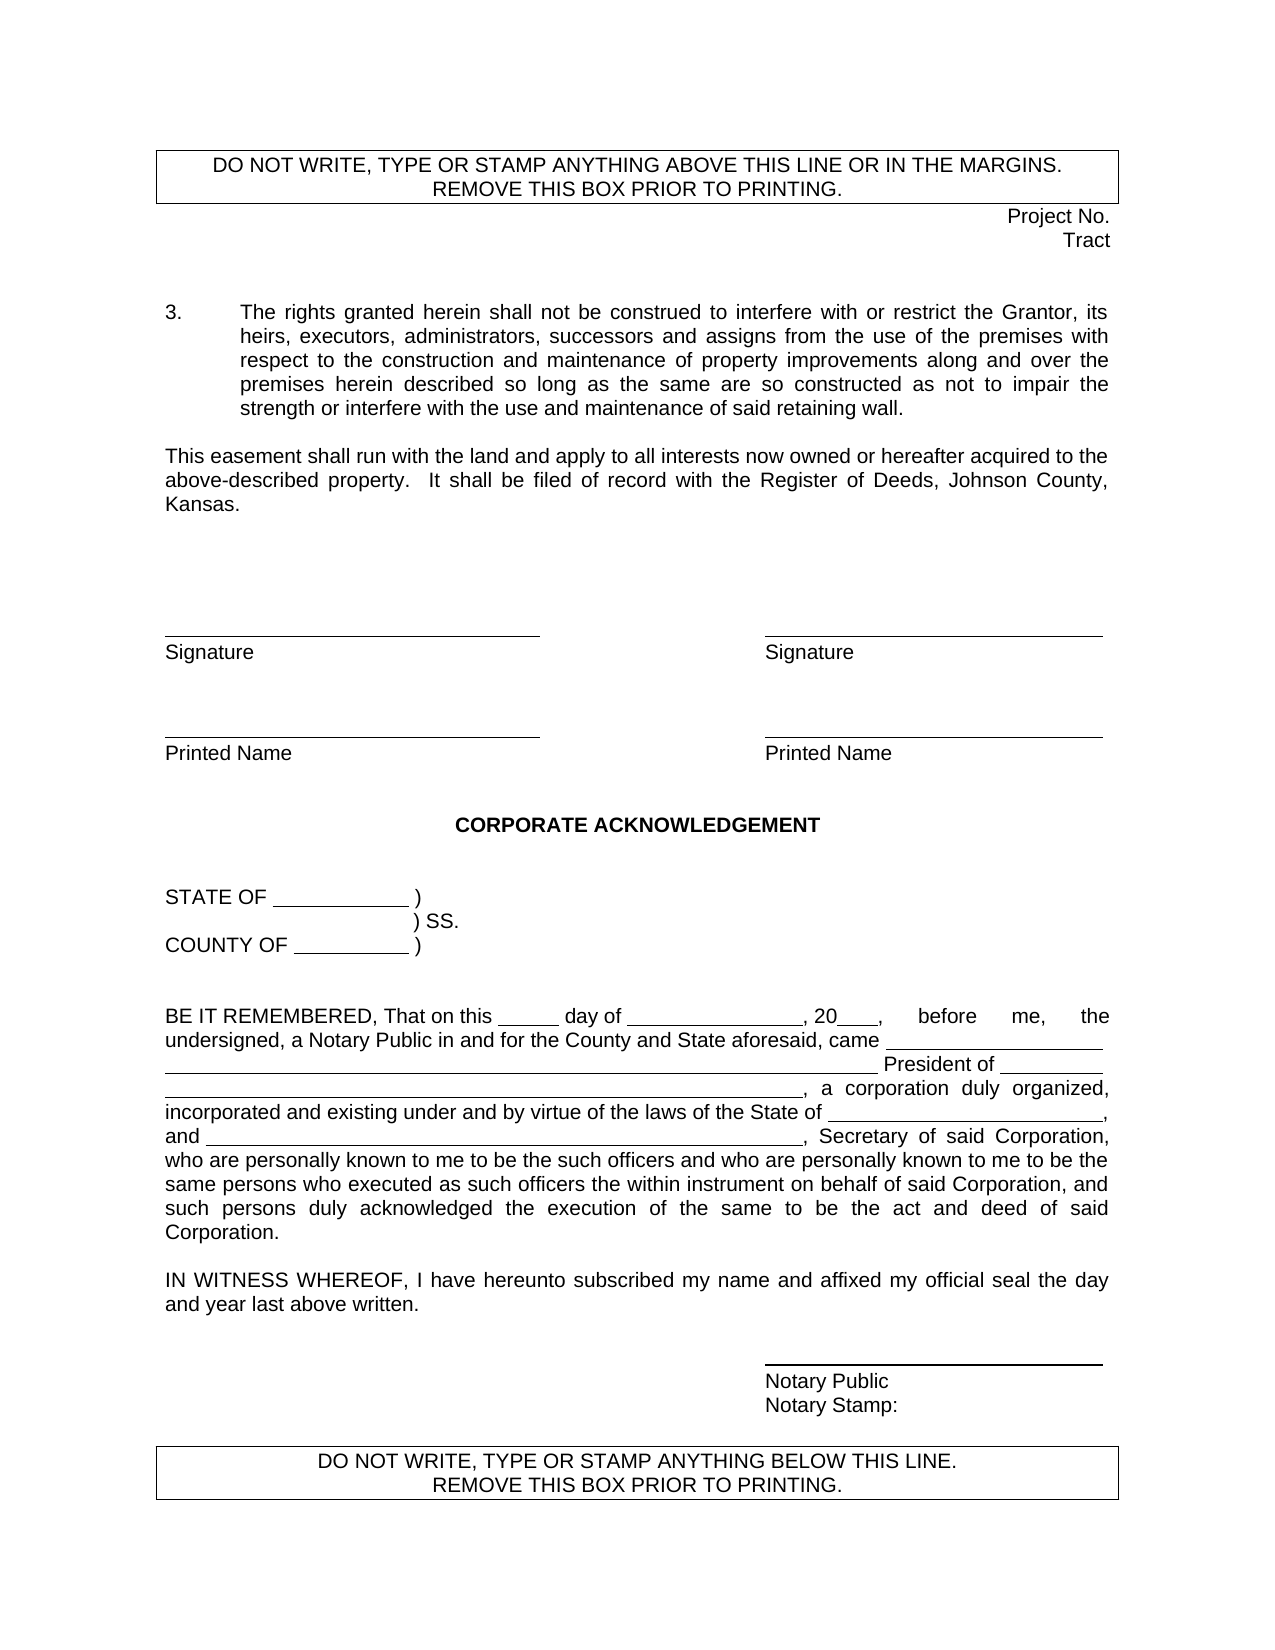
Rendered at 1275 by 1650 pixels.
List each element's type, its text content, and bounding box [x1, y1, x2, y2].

text STATE OF ) [165, 884, 1110, 908]
text Signature Signature [165, 640, 1110, 664]
text ) SS. [165, 908, 1110, 932]
text Notary Stamp: [165, 1392, 1110, 1416]
text Printed Name Printed Name [165, 741, 1110, 765]
text BE IT REMEMBERED, That on this day of , 20 , before me, the undersigned, a Notary Public in and for the County and State aforesaid, came President of , a corporation duly organized, incorporated and existing under and by virtue of the laws of the State of , and , Secretary of said Corporation, who are personally known to me to be the such officers and who are personally known to me to be the same persons who executed as such officers the within instrument on behalf of said Corporation, and such persons duly acknowledged the execution of the same to be the act and deed of said Corporation. [165, 1004, 1110, 1244]
text Tract [165, 228, 1110, 252]
text 3. The rights granted herein shall not be construed to interfere with or restrict the Grantor, its heirs, executors, administrators, successors and assigns from the use of the premises with respect to the construction and maintenance of property improvements along and over the premises herein described so long as the same are so constructed as not to impair the strength or interfere with the use and maintenance of said retaining wall. [165, 300, 1110, 420]
text IN WITNESS WHEREOF, I have hereunto subscribed my name and affixed my official seal the day and year last above written. [165, 1268, 1110, 1316]
text Project No. [165, 204, 1110, 228]
text Notary Public [165, 1368, 1110, 1392]
text This easement shall run with the land and apply to all interests now owned or hereafter acquired to the above-described property. It shall be filed of record with the Register of Deeds, Johnson County, Kansas. [165, 444, 1110, 516]
text COUNTY OF ) [165, 932, 1110, 956]
text CORPORATE ACKNOWLEDGEMENT [165, 813, 1110, 837]
